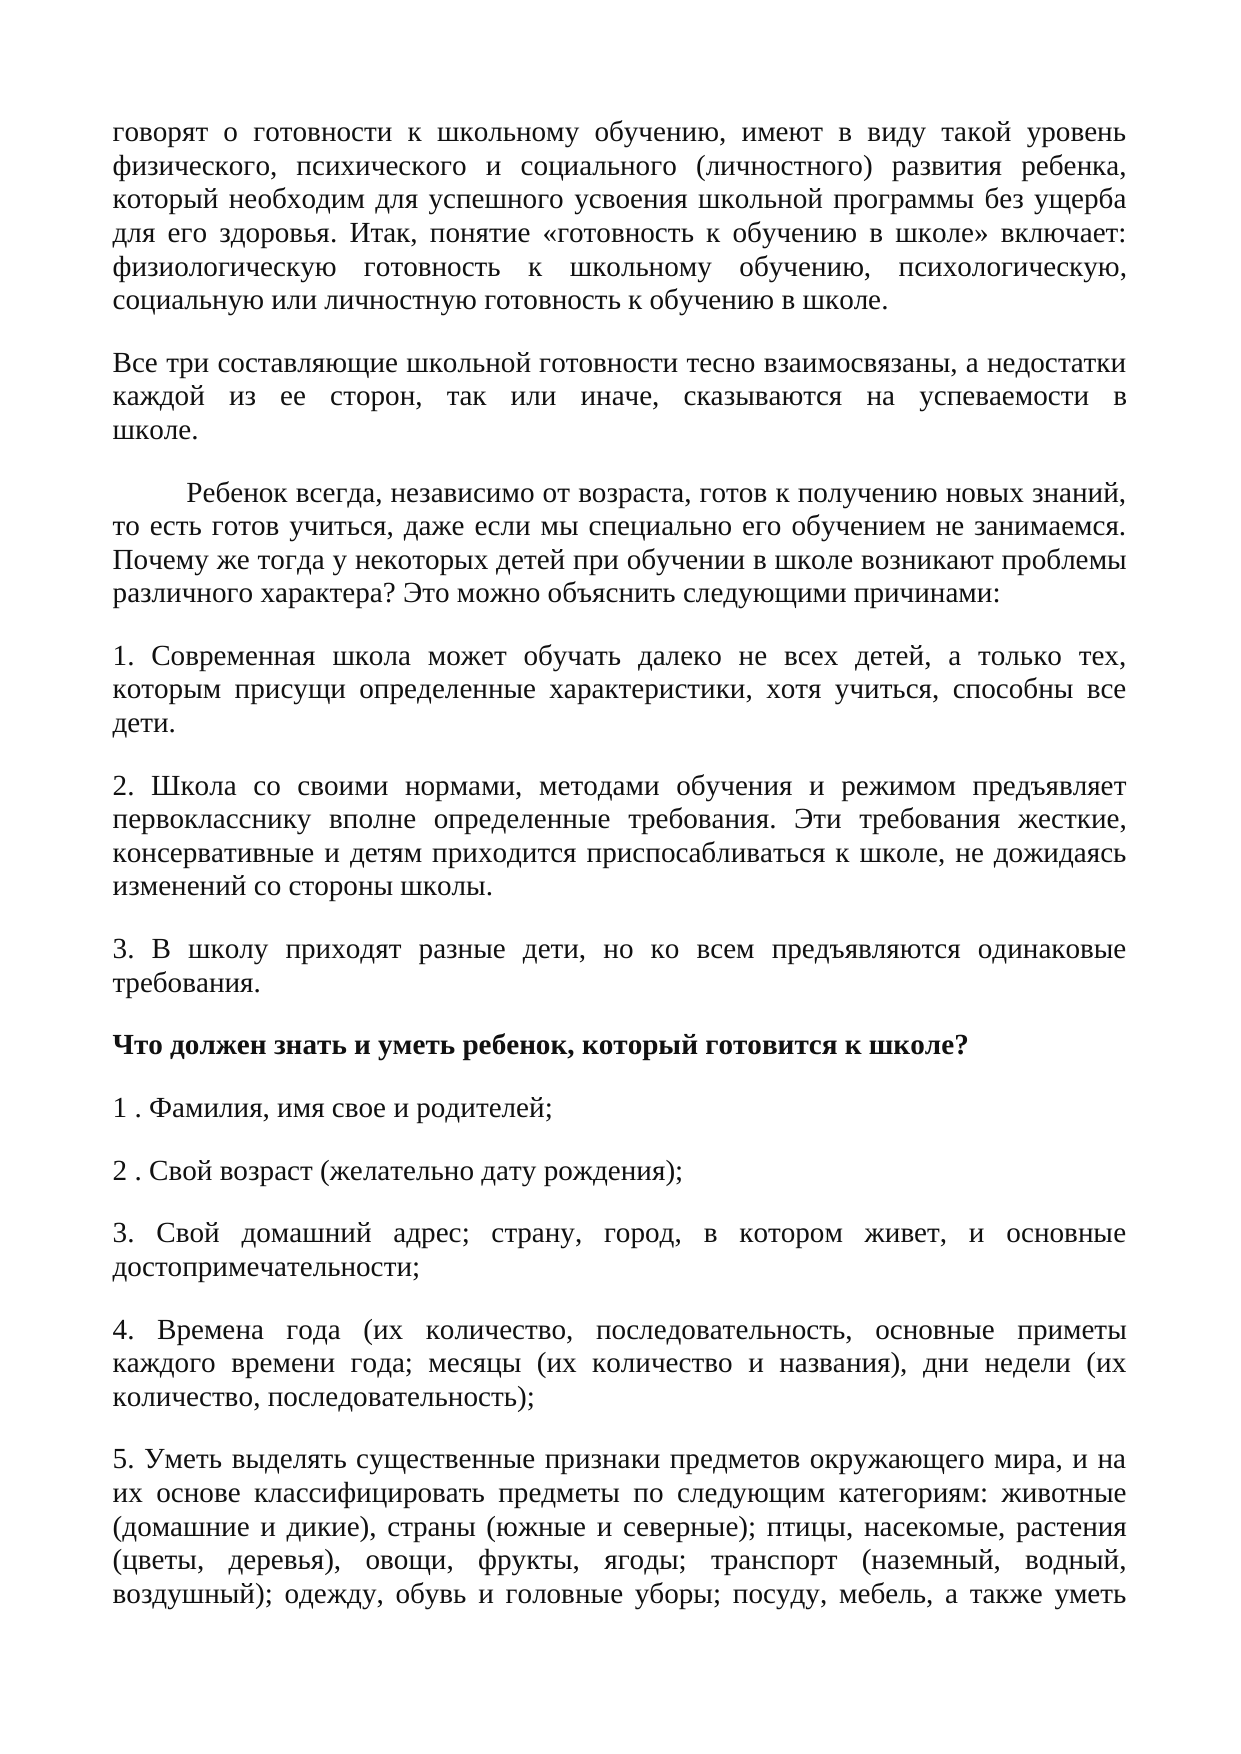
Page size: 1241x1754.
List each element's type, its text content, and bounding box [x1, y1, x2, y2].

text 3. Свой домашний адрес; страну, город, в котором живет, и основные достопримечательности; [112, 1216, 1128, 1283]
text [112, 114, 1128, 316]
text 1. Современная школа может обучать далеко не всех детей, а только тех, которым присущи определенные характеристики, хотя учиться, способны все дети. [112, 638, 1128, 739]
text 3. В школу приходят разные дети, но ко всем предъявляются одинаковые требования. [112, 931, 1128, 998]
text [112, 1442, 1128, 1609]
text Ребенок всегда, независимо от возраста, готов к получению новых знаний, то есть готов учиться, даже если мы специально его обучением не занимаемся. Почему же тогда у некоторых детей при обучении в школе возникают проблемы различного характера? Это можно объяснить следующими причинами: [112, 475, 1128, 609]
text 2 . Свой возраст (желательно дату рождения); [112, 1153, 1128, 1186]
text Что должен знать и уметь ребенок, который готовится к школе? [112, 1027, 1128, 1061]
text 4. Времена года (их количество, последовательность, основные приметы каждого времени года; месяцы (их количество и названия), дни недели (их количество, последовательность); [112, 1312, 1128, 1412]
text 1 . Фамилия, имя свое и родителей; [112, 1090, 1128, 1124]
text Все три составляющие школьной готовности тесно взаимосвязаны, а недостатки каждой из ее сторон, так или иначе, сказываются на успеваемости в школе. [112, 345, 1128, 446]
text 2. Школа со своими нормами, методами обучения и режимом предъявляет первокласснику вполне определенные требования. Эти требования жесткие, консервативные и детям приходится приспосабливаться к школе, не дожидаясь изменений со стороны школы. [112, 768, 1128, 902]
